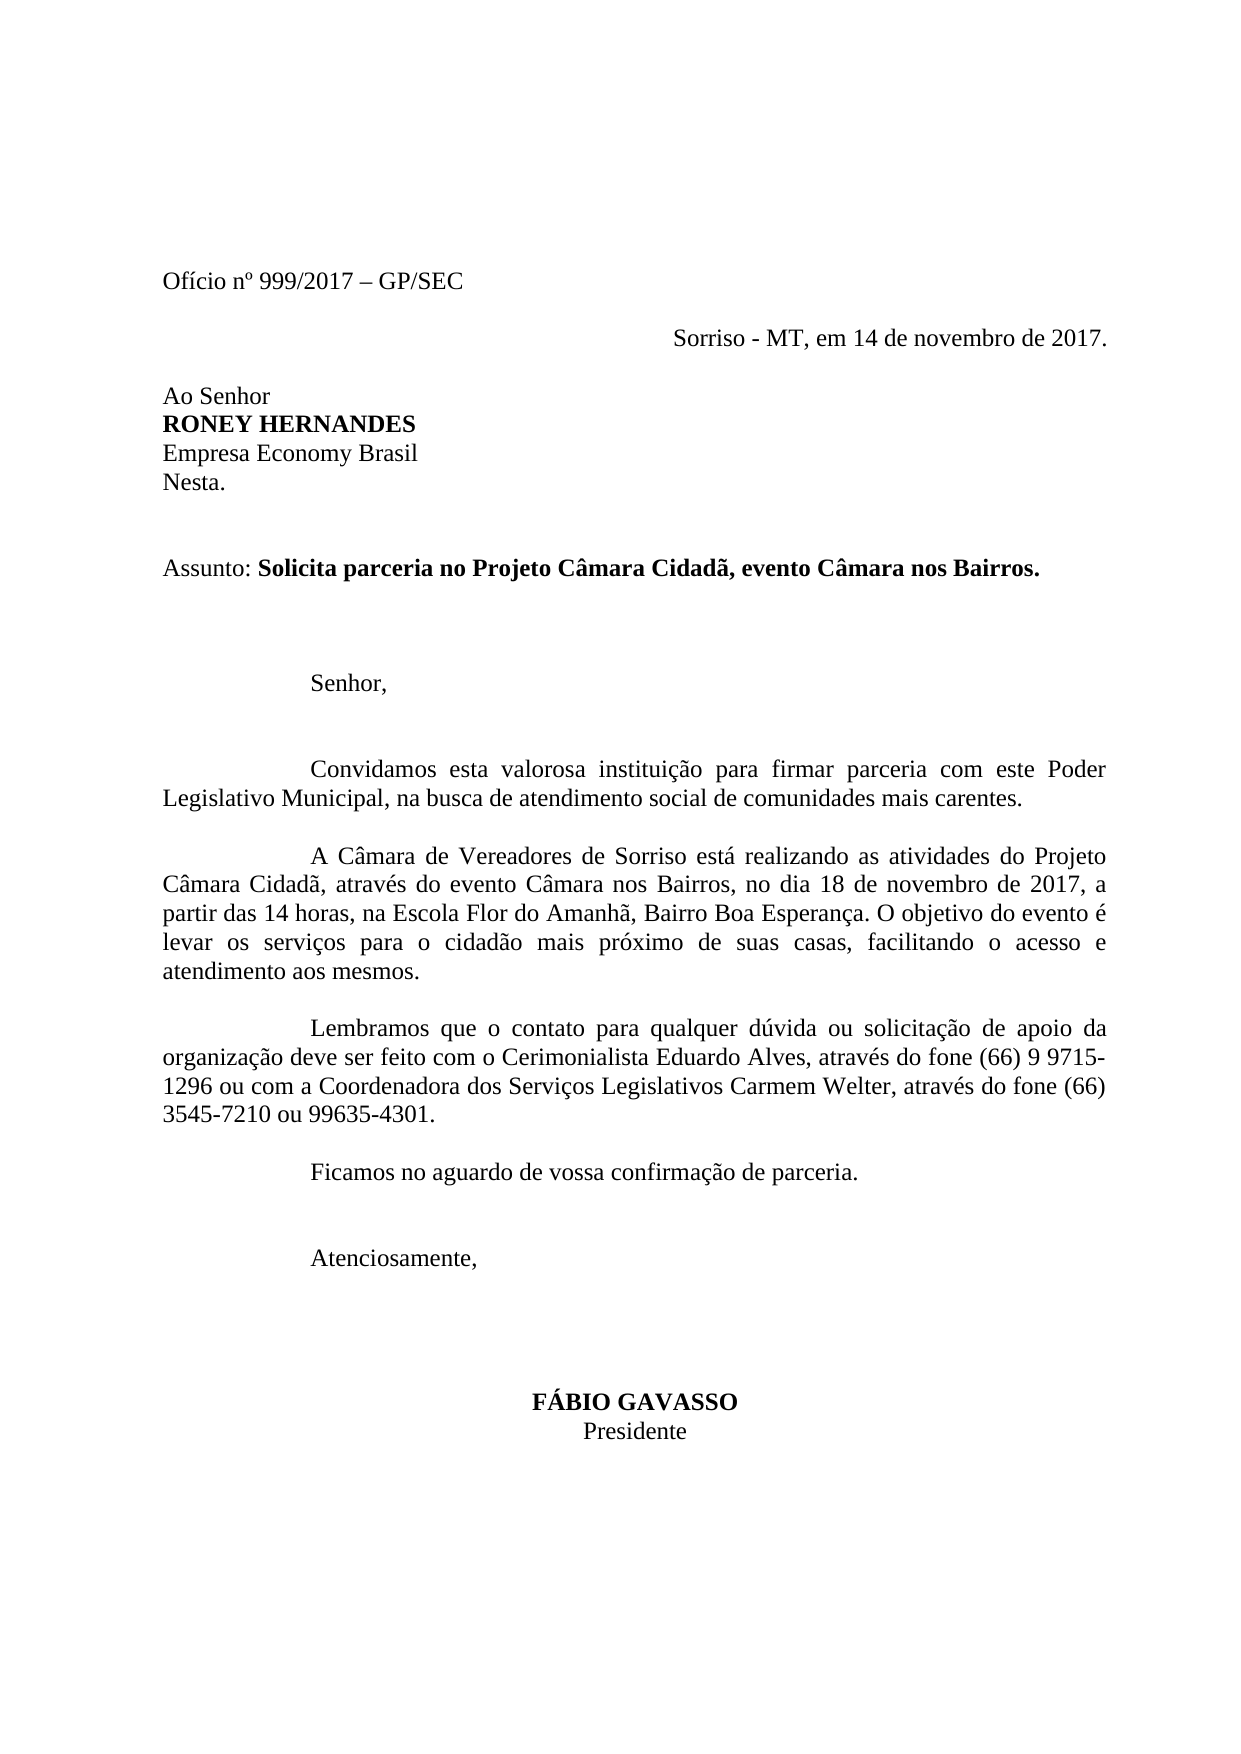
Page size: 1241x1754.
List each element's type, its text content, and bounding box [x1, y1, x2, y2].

text Senhor, [162, 668, 1107, 697]
text Lembramos que o contato para qualquer dúvida ou solicitação de apoio da organização deve ser feito com o Cerimonialista Eduardo Alves, através do fone (66) 9 9715-1296 ou com a Coordenadora dos Serviços Legislativos Carmem Welter, através do fone (66) 3545-7210 ou 99635-4301. [162, 1013, 1107, 1128]
text FÁBIO GAVASSO Presidente [162, 1387, 1107, 1444]
text Convidamos esta valorosa instituição para firmar parceria com este Poder Legislativo Municipal, na busca de atendimento social de comunidades mais carentes. [162, 754, 1107, 812]
text Empresa Economy Brasil [162, 438, 1107, 467]
text Assunto: Solicita parceria no Projeto Câmara Cidadã, evento Câmara nos Bairros. [162, 553, 1107, 582]
text Nesta. [162, 467, 1107, 496]
text RONEY HERNANDES [162, 409, 1107, 438]
text Sorriso - MT, em 14 de novembro de 2017. [162, 323, 1107, 352]
text Ficamos no aguardo de vossa confirmação de parceria. [162, 1157, 1107, 1186]
text Ofício nº 999/2017 – GP/SEC [162, 266, 1107, 294]
text A Câmara de Vereadores de Sorriso está realizando as atividades do Projeto Câmara Cidadã, através do evento Câmara nos Bairros, no dia 18 de novembro de 2017, a partir das 14 horas, na Escola Flor do Amanhã, Bairro Boa Esperança. O objetivo do evento é levar os serviços para o cidadão mais próximo de suas casas, facilitando o acesso e atendimento aos mesmos. [162, 841, 1107, 984]
text Atenciosamente, [162, 1243, 1107, 1272]
text Ao Senhor [162, 381, 1107, 409]
